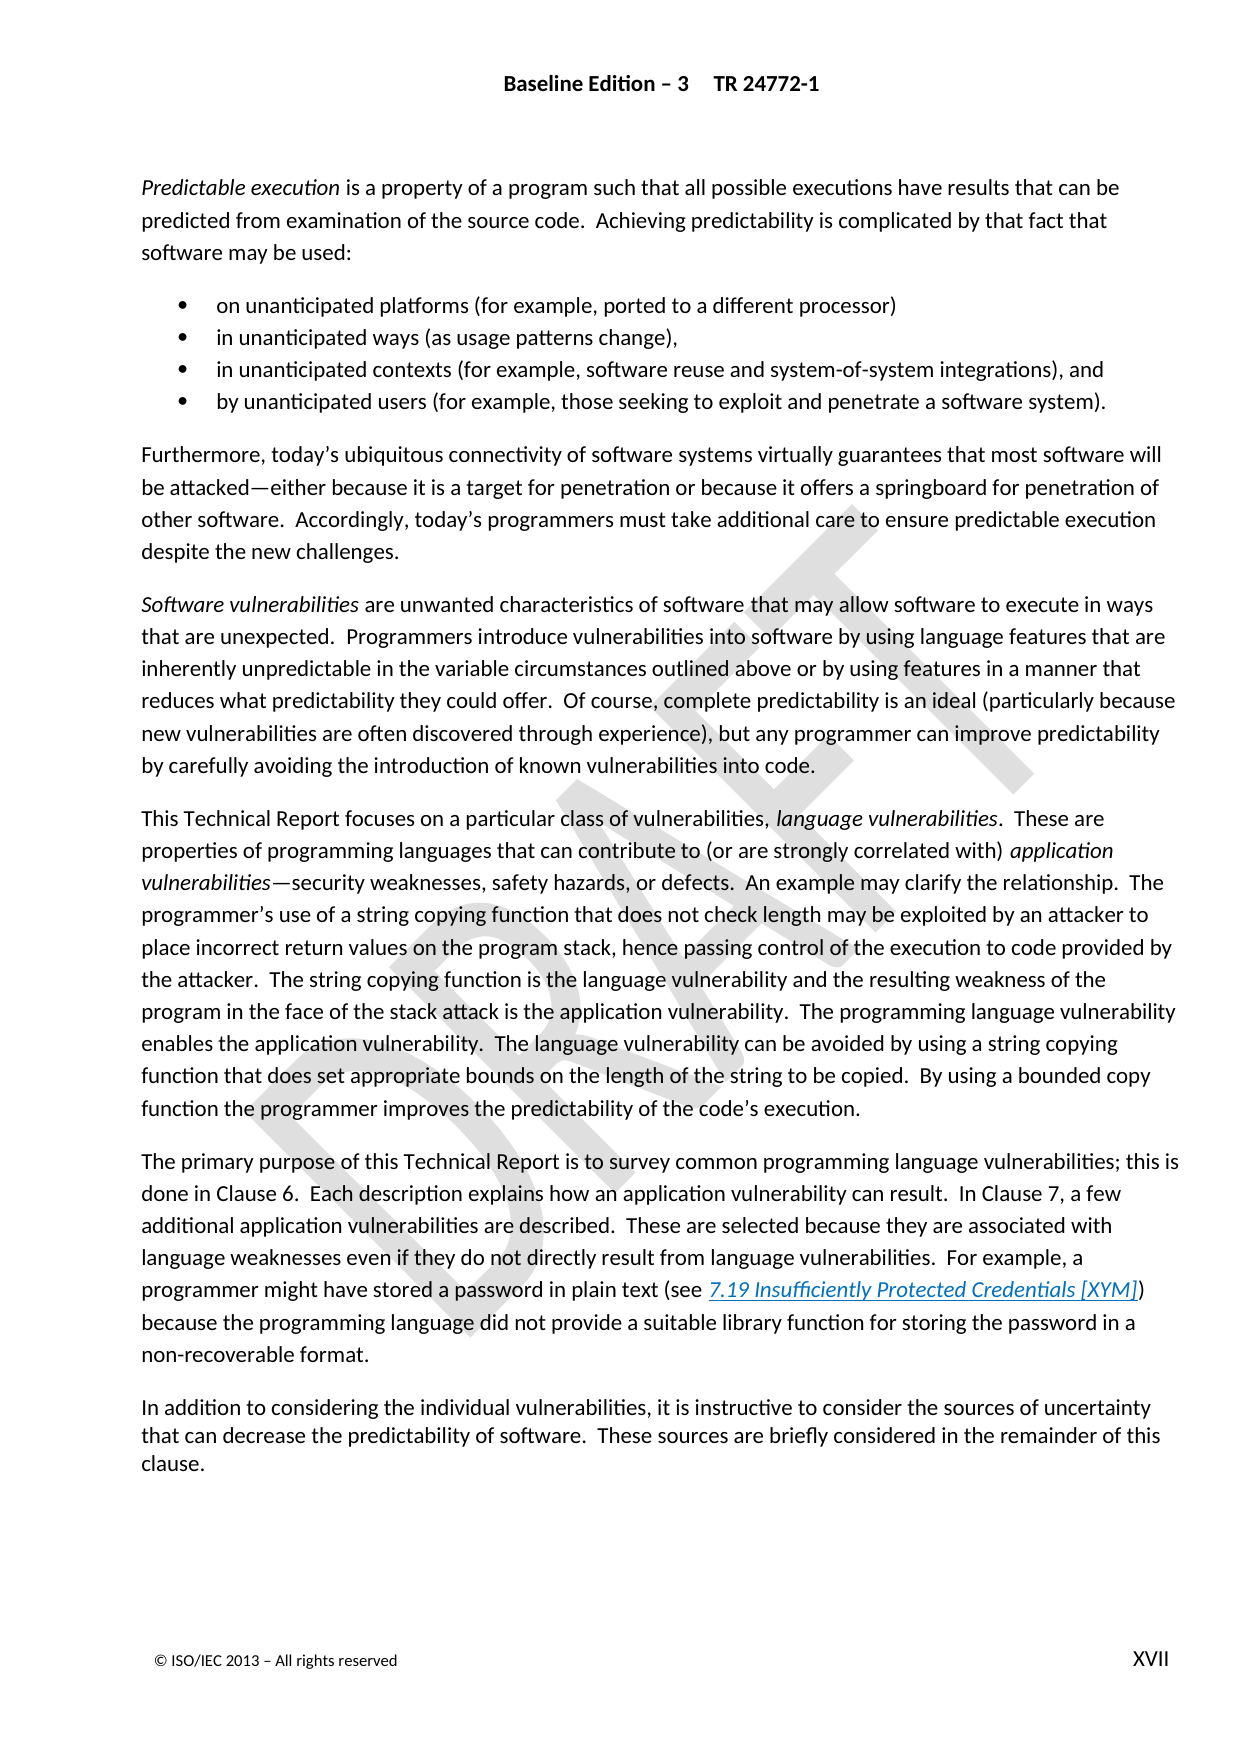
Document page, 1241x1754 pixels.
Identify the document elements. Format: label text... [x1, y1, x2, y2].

list in unanticipated ways (as usage patterns change), [178, 323, 1182, 351]
text In addition to considering the individual vulnerabilities, it is instructive to consider the sources of uncertainty that can decrease the predictability of software. These sources are briefly considered in the remainder of this clause. [141, 1393, 1182, 1477]
text The primary purpose of this Technical Report is to survey common programming language vulnerabilities; this is done in Clause 6. Each description explains how an application vulnerability can result. In Clause 7, a few additional application vulnerabilities are described. These are selected because they are associated with language weaknesses even if they do not directly result from language vulnerabilities. For example, a programmer might have stored a password in plain text (see ) because the programming language did not provide a suitable library function for storing the password in a non-recoverable format. [141, 1147, 1182, 1368]
list on unanticipated platforms (for example, ported to a different processor) [178, 291, 1182, 319]
list in unanticipated contexts (for example, software reuse and system-of-system integrations), and [178, 355, 1182, 383]
text Software vulnerabilities are unwanted characteristics of software that may allow software to execute in ways that are unexpected. Programmers introduce vulnerabilities into software by using language features that are inherently unpredictable in the variable circumstances outlined above or by using features in a manner that reduces what predictability they could offer. Of course, complete predictability is an ideal (particularly because new vulnerabilities are often discovered through experience), but any programmer can improve predictability by carefully avoiding the introduction of known vulnerabilities into code. [141, 590, 1182, 779]
text Predictable execution is a property of a program such that all possible executions have results that can be predicted from examination of the source code. Achieving predictability is complicated by that fact that software may be used: [141, 173, 1182, 266]
text This Technical Report focuses on a particular class of vulnerabilities, language vulnerabilities. These are properties of programming languages that can contribute to (or are strongly correlated with) application vulnerabilities—security weaknesses, safety hazards, or defects. An example may clarify the relationship. The programmer’s use of a string copying function that does not check length may be exploited by an attacker to place incorrect return values on the program stack, hence passing control of the execution to code provided by the attacker. The string copying function is the language vulnerability and the resulting weakness of the program in the face of the stack attack is the application vulnerability. The programming language vulnerability enables the application vulnerability. The language vulnerability can be avoided by using a string copying function that does set appropriate bounds on the length of the string to be copied. By using a bounded copy function the programmer improves the predictability of the code’s execution. [141, 804, 1182, 1122]
text Furthermore, today’s ubiquitous connectivity of software systems virtually guarantees that most software will be attacked—either because it is a target for penetration or because it offers a springboard for penetration of other software. Accordingly, today’s programmers must take additional care to ensure predictable execution despite the new challenges. [141, 441, 1182, 565]
list by unanticipated users (for example, those seeking to exploit and penetrate a software system). [178, 387, 1182, 416]
